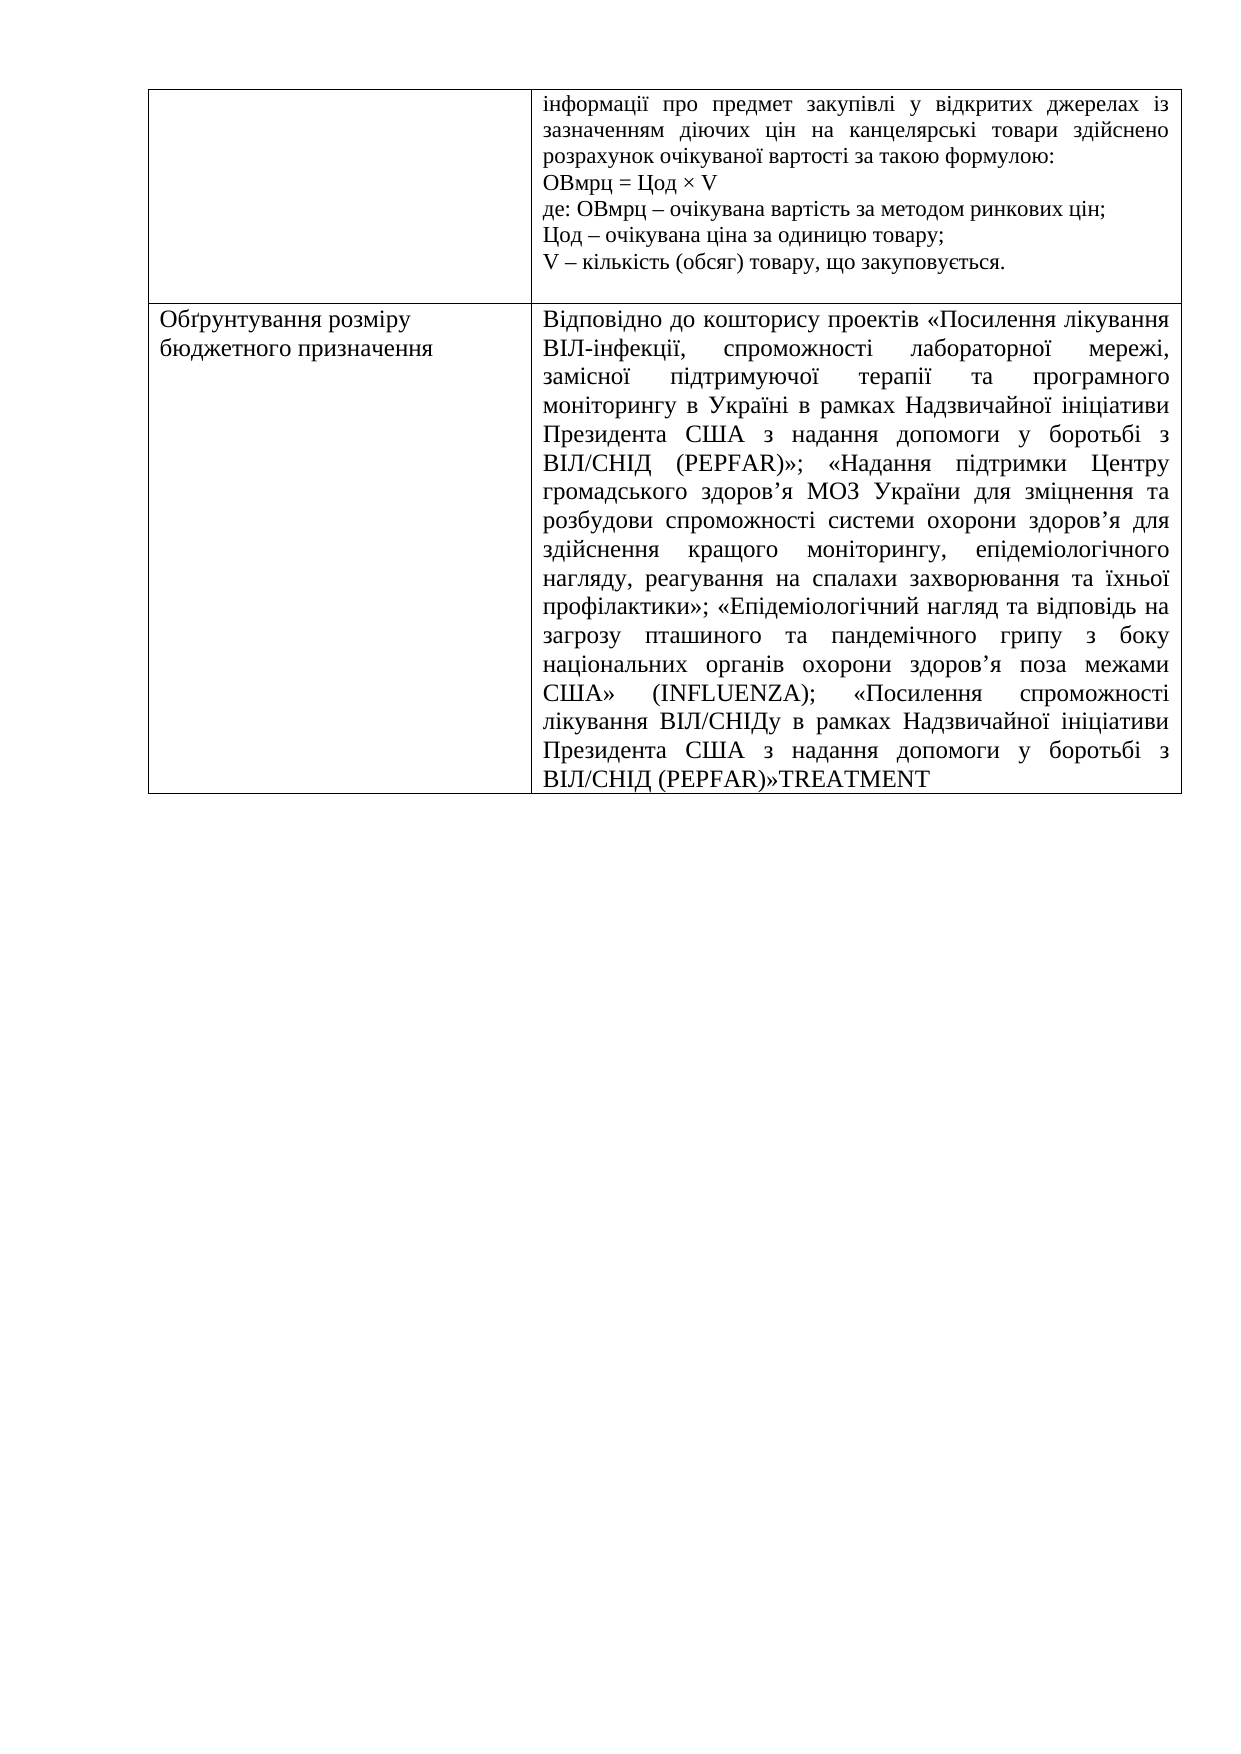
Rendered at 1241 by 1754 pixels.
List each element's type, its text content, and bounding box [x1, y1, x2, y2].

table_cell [149, 90, 531, 303]
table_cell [532, 90, 1181, 303]
table_cell Обґрунтування розміру бюджетного призначення [149, 304, 531, 793]
table_cell Відповідно до кошторису проектів «Посилення лікування ВІЛ-інфекції, спроможності лабораторної мережі, замісної підтримуючої терапії та програмного моніторингу в Україні в рамках Надзвичайної ініціативи Президента США з надання допомоги у боротьбі з ВІЛ/СНІД (PEPFAR)»; «Надання підтримки Центру громадського здоров’я МОЗ України для зміцнення та розбудови спроможності системи охорони здоров’я для здійснення кращого моніторингу, епідеміологічного нагляду, реагування на спалахи захворювання та їхньої профілактики»; «Епідеміологічний нагляд та відповідь на загрозу пташиного та пандемічного грипу з боку національних органів охорони здоров’я поза межами США» (INFLUENZA); «Посилення спроможності лікування ВІЛ/СНІДу в рамках Надзвичайної ініціативи Президента США з надання допомоги у боротьбі з ВІЛ/СНІД (PEPFAR)»TREATMENT [532, 304, 1181, 793]
